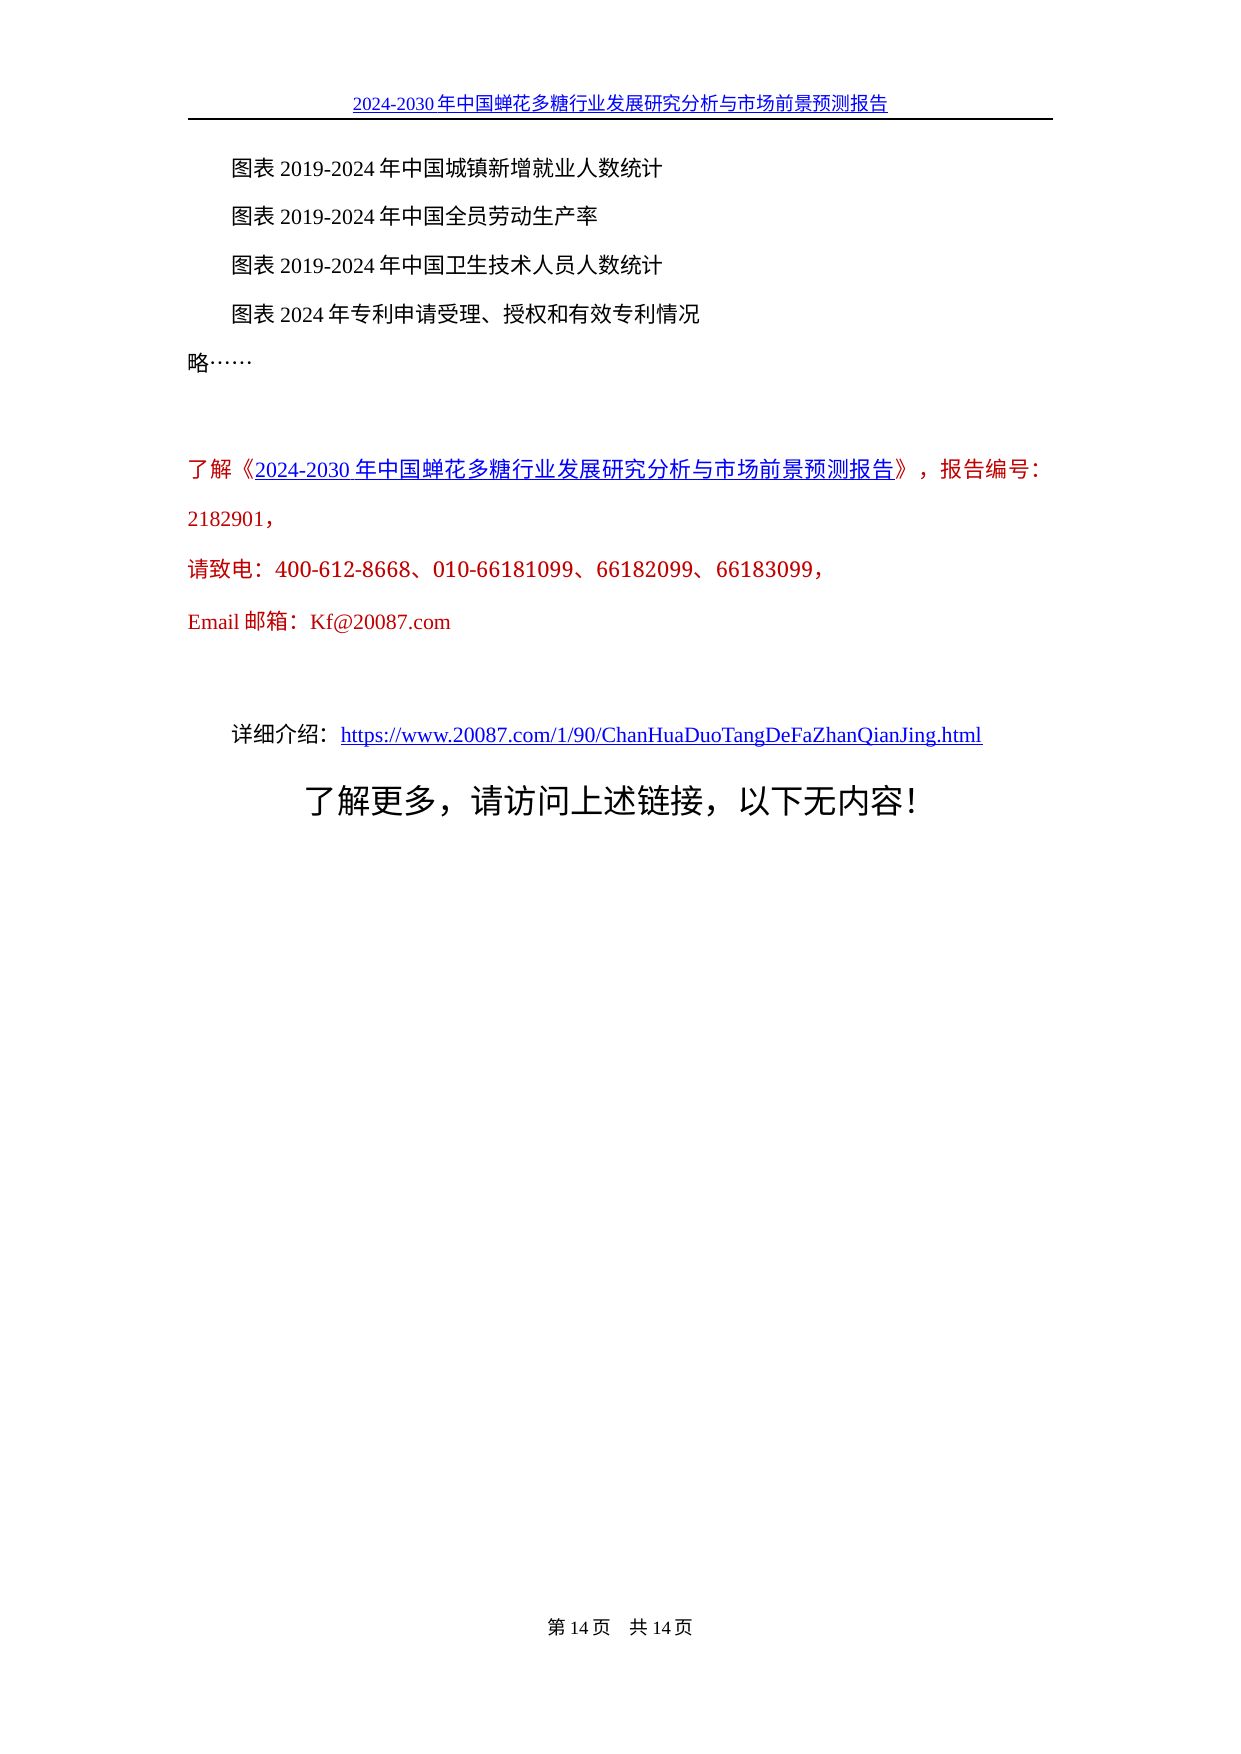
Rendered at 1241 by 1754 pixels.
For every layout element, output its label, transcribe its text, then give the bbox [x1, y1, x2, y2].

text 了解《2024-2030年中国蝉花多糖行业发展研究分析与市场前景预测报告》，报告编号：2182901， [187, 452, 1053, 533]
title 了解更多，请访问上述链接，以下无内容！ [187, 766, 1053, 831]
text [187, 150, 1053, 378]
text Email邮箱：Kf@20087.com [187, 603, 1053, 636]
text 详细介绍：https://www.20087.com/1/90/ChanHuaDuoTangDeFaZhanQianJing.html [187, 716, 1053, 749]
text 请致电：400-612-8668、010-66181099、66182099、66183099， [187, 552, 1053, 584]
